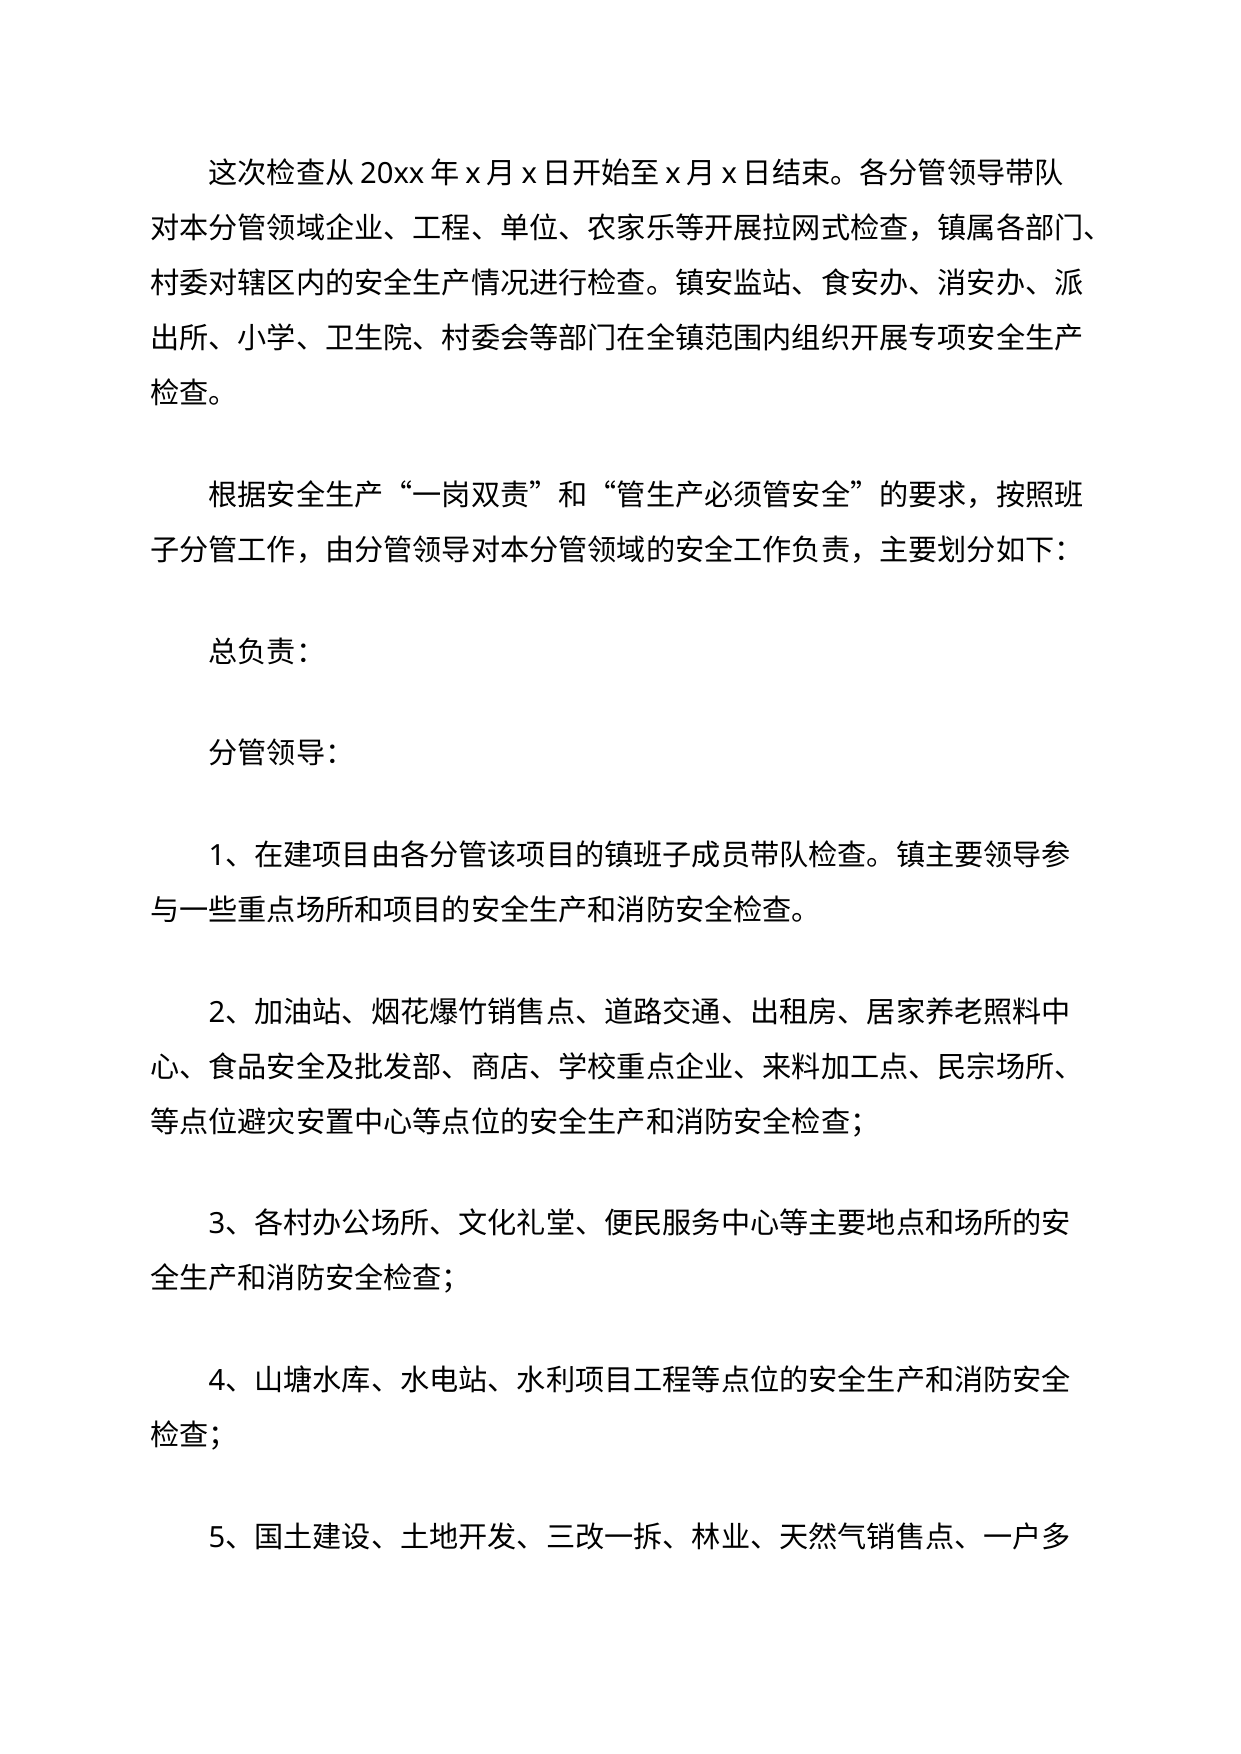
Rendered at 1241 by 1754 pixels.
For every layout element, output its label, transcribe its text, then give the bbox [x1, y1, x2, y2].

text 3、各村办公场所、文化礼堂、便民服务中心等主要地点和场所的安全生产和消防安全检查； [150, 1200, 1090, 1297]
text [150, 1514, 1090, 1556]
text 总负责： [150, 628, 1090, 670]
text 根据安全生产“一岗双责”和“管生产必须管安全”的要求，按照班子分管工作，由分管领导对本分管领域的安全工作负责，主要划分如下： [150, 471, 1090, 569]
text 4、山塘水库、水电站、水利项目工程等点位的安全生产和消防安全检查； [150, 1357, 1090, 1454]
text 2、加油站、烟花爆竹销售点、道路交通、出租房、居家养老照料中心、食品安全及批发部、商店、学校重点企业、来料加工点、民宗场所、等点位避灾安置中心等点位的安全生产和消防安全检查； [150, 988, 1090, 1141]
text 这次检查从20xx年x月x日开始至x月x日结束。各分管领导带队对本分管领域企业、工程、单位、农家乐等开展拉网式检查，镇属各部门、村委对辖区内的安全生产情况进行检查。镇安监站、食安办、消安办、派出所、小学、卫生院、村委会等部门在全镇范围内组织开展专项安全生产检查。 [150, 150, 1090, 412]
text 分管领导： [150, 730, 1090, 772]
text 1、在建项目由各分管该项目的镇班子成员带队检查。镇主要领导参与一些重点场所和项目的安全生产和消防安全检查。 [150, 832, 1090, 929]
